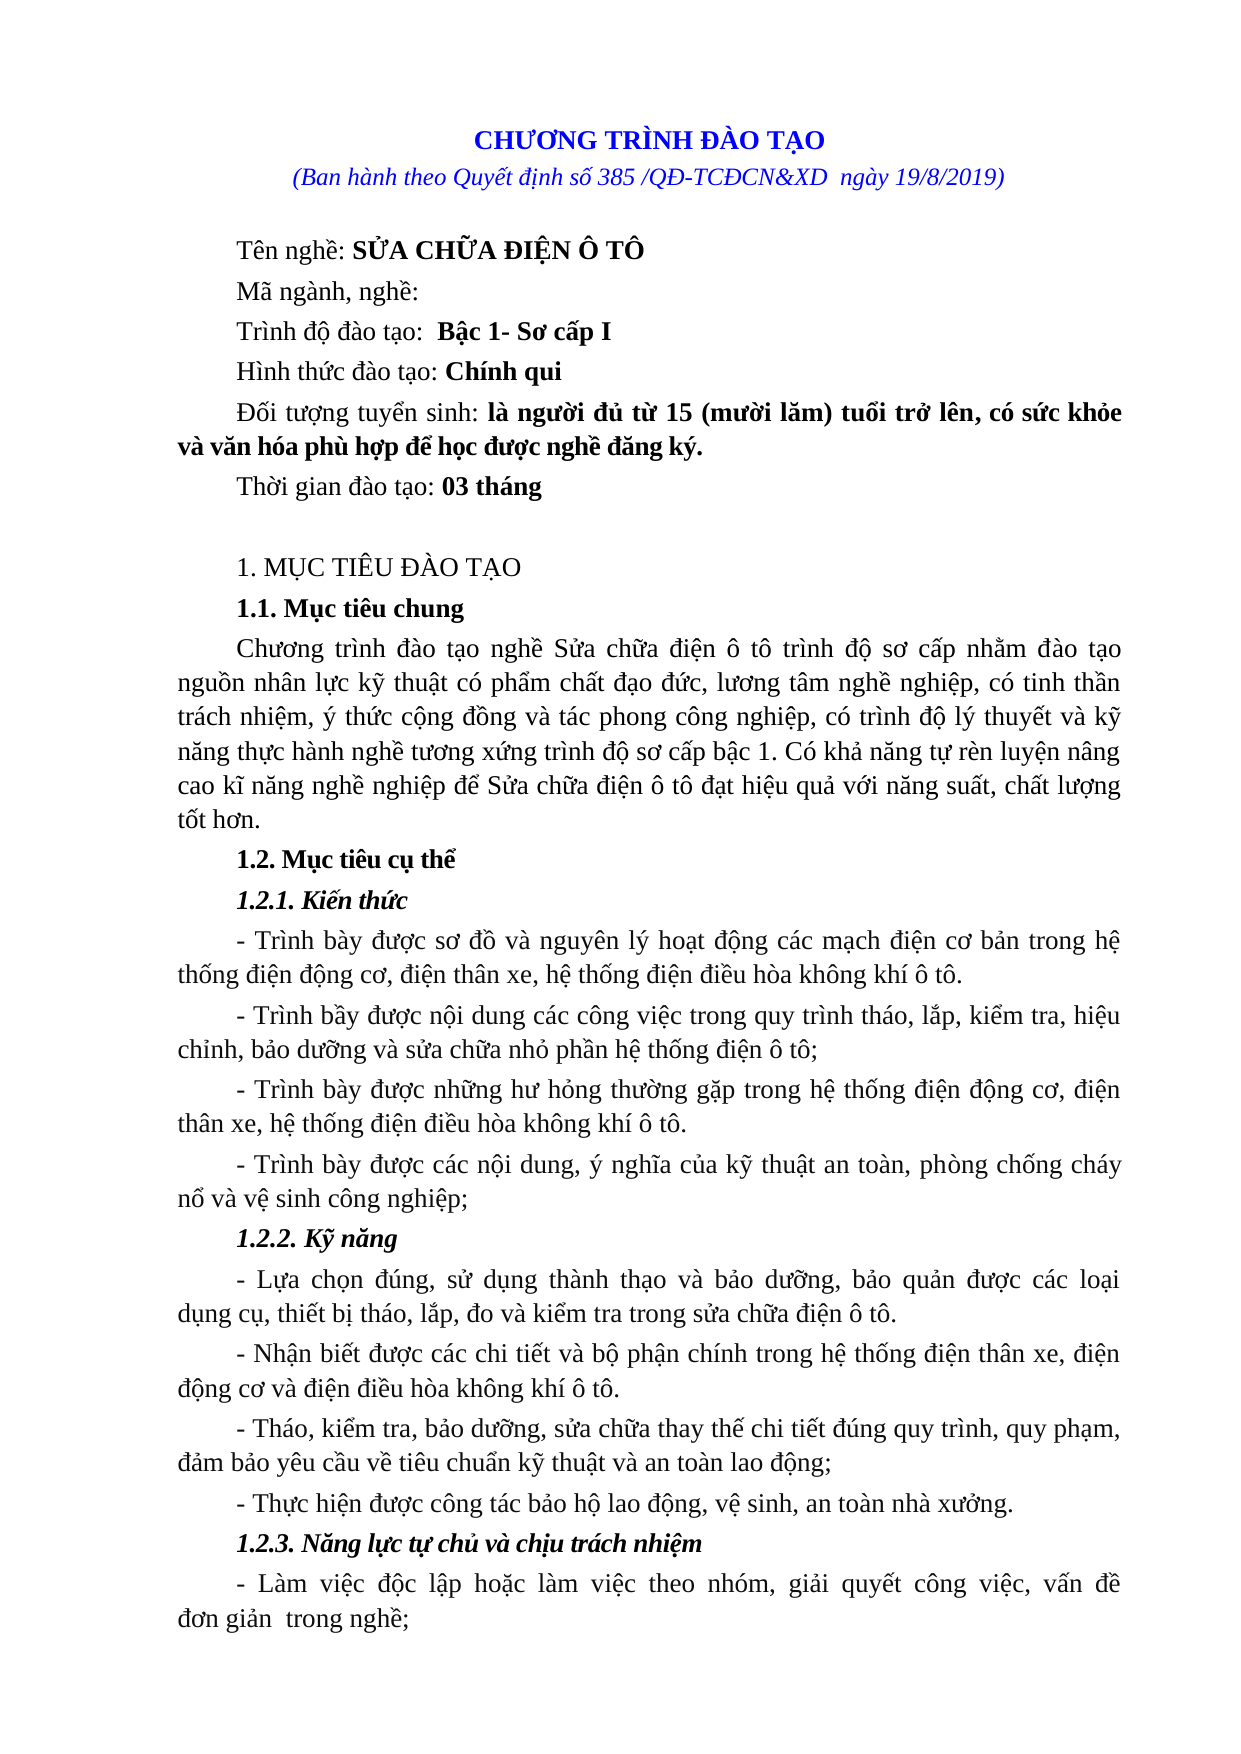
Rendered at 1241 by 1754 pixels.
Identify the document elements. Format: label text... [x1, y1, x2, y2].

text 1.2.2. Kỹ năng [177, 1222, 1122, 1254]
text 1.1. Mục tiêu chung [177, 592, 1122, 623]
text - Thực hiện được công tác bảo hộ lao động, vệ sinh, an toàn nhà xưởng. [177, 1487, 1122, 1518]
text Thời gian đào tạo: 03 tháng [177, 470, 1122, 502]
text Hình thức đào tạo: Chính qui [177, 355, 1122, 387]
text Mã ngành, nghề: [177, 274, 1122, 306]
text 1.2.3. Năng lực tự chủ và chịu trách nhiệm [177, 1527, 1122, 1558]
text - Làm việc độc lập hoặc làm việc theo nhóm, giải quyết công việc, vấn đề đơn giản trong nghề; [177, 1567, 1122, 1633]
text - Trình bày được những hư hỏng thường gặp trong hệ thống điện động cơ, điện thân xe, hệ thống điện điều hòa không khí ô tô. [177, 1073, 1122, 1139]
text CHƯƠNG TRÌNH ĐÀO TẠO [177, 124, 1122, 156]
text - Trình bầy được nội dung các công việc trong quy trình tháo, lắp, kiểm tra, hiệu chỉnh, bảo dưỡng và sửa chữa nhỏ phần hệ thống điện ô tô; [177, 999, 1122, 1064]
text - Trình bày được sơ đồ và nguyên lý hoạt động các mạch điện cơ bản trong hệ thống điện động cơ, điện thân xe, hệ thống điện điều hòa không khí ô tô. [177, 924, 1122, 989]
text Đối tượng tuyển sinh: là người đủ từ 15 (mười lăm) tuổi trở lên, có sức khỏe và văn hóa phù hợp để học được nghề đăng ký. [177, 396, 1122, 461]
text - Trình bày được các nội dung, ý nghĩa của kỹ thuật an toàn, phòng chống cháy nổ và vệ sinh công nghiệp; [177, 1148, 1122, 1213]
text (Ban hành theo Quyết định số 385 /QĐ-TCĐCN&XD ngày 19/8/2019) [177, 162, 1122, 191]
text Chương trình đào tạo nghề Sửa chữa điện ô tô trình độ sơ cấp nhằm đào tạo nguồn nhân lực kỹ thuật có phẩm chất đạo đức, lương tâm nghề nghiệp, có tinh thần trách nhiệm, ý thức cộng đồng và tác phong công nghiệp, có trình độ lý thuyết và kỹ năng thực hành nghề tương xứng trình độ sơ cấp bậc 1. Có khả năng tự rèn luyện nâng cao kĩ năng nghề nghiệp để Sửa chữa điện ô tô đạt hiệu quả với năng suất, chất lượng tốt hơn. [177, 632, 1122, 834]
text - Nhận biết được các chi tiết và bộ phận chính trong hệ thống điện thân xe, điện động cơ và điện điều hòa không khí ô tô. [177, 1337, 1122, 1403]
text 1.2. Mục tiêu cụ thể [177, 843, 1122, 874]
text - Lựa chọn đúng, sử dụng thành thạo và bảo dưỡng, bảo quản được các loại dụng cụ, thiết bị tháo, lắp, đo và kiểm tra trong sửa chữa điện ô tô. [177, 1263, 1122, 1328]
subtitle Tên nghề: SỬA CHỮA ĐIỆN Ô TÔ [177, 234, 1122, 265]
text - Tháo, kiểm tra, bảo dưỡng, sửa chữa thay thế chi tiết đúng quy trình, quy phạm, đảm bảo yêu cầu về tiêu chuẩn kỹ thuật và an toàn lao động; [177, 1412, 1122, 1477]
text Trình độ đào tạo: Bậc 1- Sơ cấp I [177, 315, 1122, 346]
text 1. MỤC TIÊU ĐÀO TẠO [177, 551, 1122, 582]
text 1.2.1. Kiến thức [177, 884, 1122, 915]
